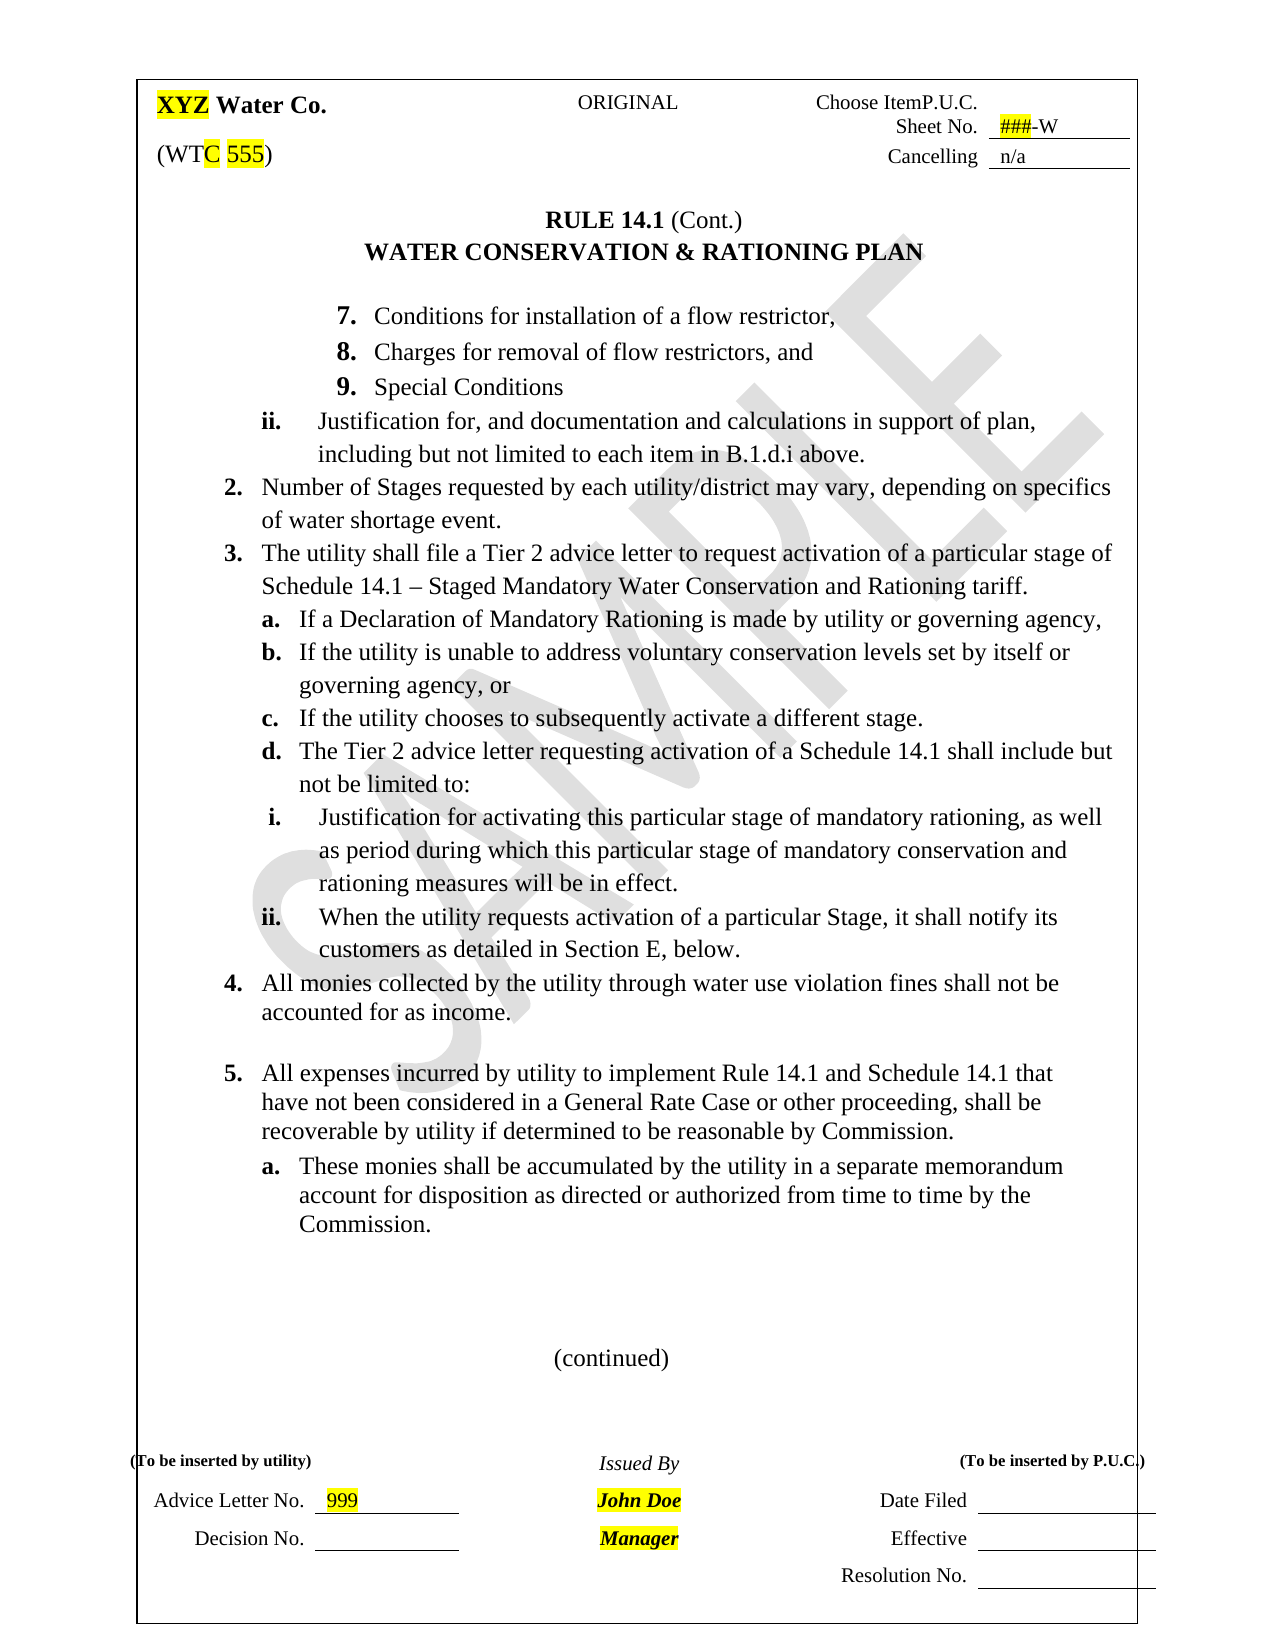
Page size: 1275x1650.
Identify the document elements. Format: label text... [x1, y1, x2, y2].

list Justification for activating this particular stage of mandatory rationing, as well as period during which this particular stage of mandatory conservation and rationing measures will be in effect. [281, 802, 1125, 897]
list These monies shall be accumulated by the utility in a separate memorandum account for disposition as directed or authorized from time to time by the Commission. [261, 1151, 1074, 1238]
list Special Conditions [336, 371, 1125, 402]
list All expenses incurred by utility to implement Rule 14.1 and Schedule 14.1 that have not been considered in a General Rate Case or other proceeding, shall be recoverable by utility if determined to be reasonable by Commission. [224, 1058, 1091, 1145]
list The Tier 2 advice letter requesting activation of a Schedule 14.1 shall include but not be limited to: [261, 736, 1125, 798]
list The utility shall file a Tier 2 advice letter to request activation of a particular stage of Schedule 14.1 – Staged Mandatory Water Conservation and Rationing tariff. [224, 538, 1125, 600]
list If the utility is unable to address voluntary conservation levels set by itself or governing agency, or [261, 637, 1125, 699]
list When the utility requests activation of a particular Stage, it shall notify its customers as detailed in Section E, below. [281, 902, 1125, 963]
list If a Declaration of Mandatory Rationing is made by utility or governing agency, [261, 604, 1125, 633]
list Charges for removal of flow restrictors, and [336, 335, 1125, 366]
list All monies collected by the utility through water use violation fines shall not be accounted for as income. [224, 968, 1097, 1026]
text WATER CONSERVATION & RATIONING PLAN [160, 237, 1127, 266]
list If the utility chooses to subsequently activate a different stage. [261, 703, 1125, 732]
list Conditions for installation of a flow restrictor, [336, 299, 1125, 330]
list Number of Stages requested by each utility/district may vary, depending on specifics of water shortage event. [224, 472, 1125, 534]
list Justification for, and documentation and calculations in support of plan, including but not limited to each item in B.1.d.i above. [281, 406, 1125, 468]
list (continued) [150, 1343, 1073, 1371]
text RULE 14.1 (Cont.) [160, 206, 1127, 234]
